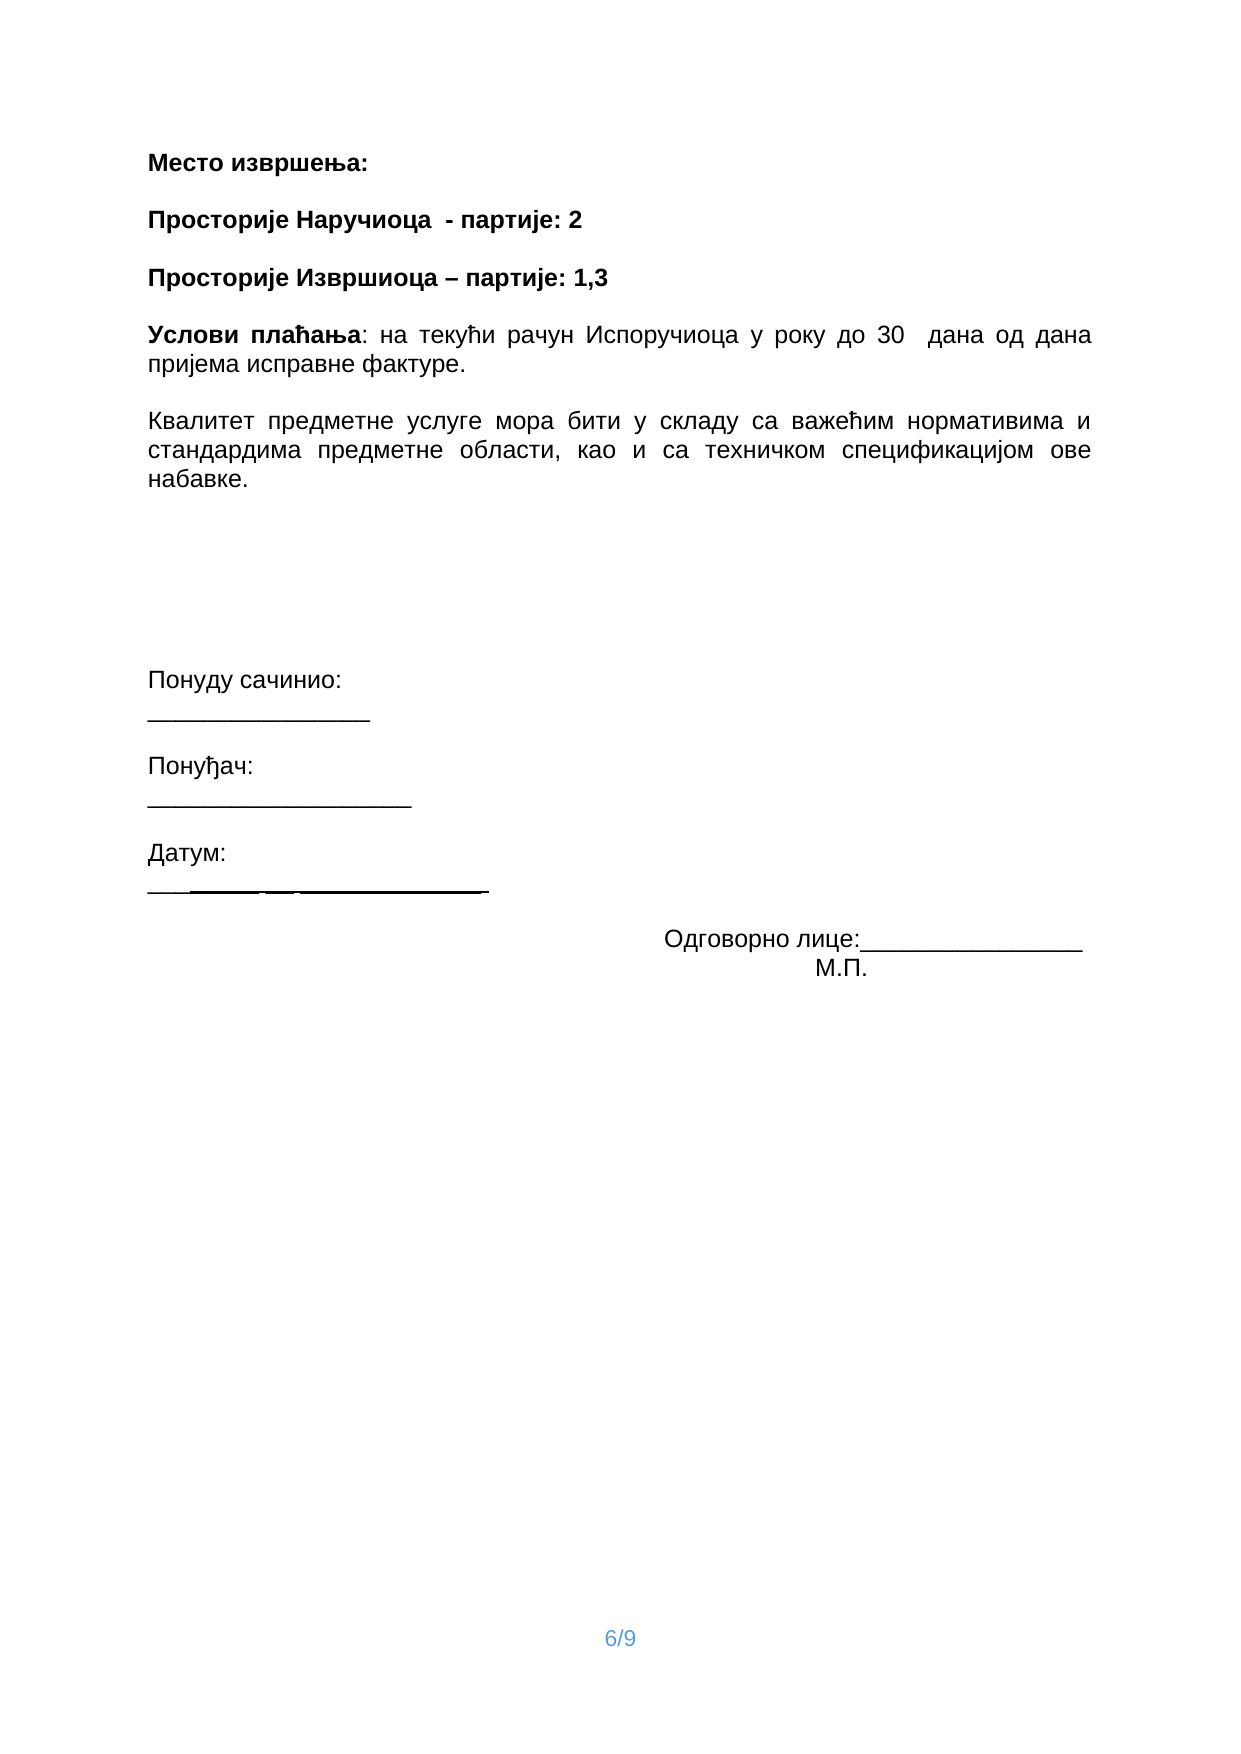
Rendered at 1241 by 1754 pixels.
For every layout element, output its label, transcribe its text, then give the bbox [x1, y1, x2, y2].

text Место извршења: [148, 148, 1093, 176]
text Услови плаћања: на текући рачун Испоручиоца у року до 30 дана од дана пријема исправне фактуре. [148, 320, 1093, 378]
text ________________ Понуђач: [148, 694, 1093, 780]
text Квалитет предметне услуге мора бити у складу са важећим нормативима и стандардима предметне области, као и са техничком спецификацијом ове набавке. [148, 406, 1093, 493]
text ________ __ _____________ [148, 866, 1093, 895]
text Понуду сачинио: [148, 665, 1093, 694]
text ___________________ [148, 780, 1093, 809]
text Одговорно лице:________________ [664, 924, 1093, 953]
text Датум: [148, 838, 1093, 866]
text M.П. [516, 953, 1093, 981]
text Просторије Извршиоца – партије: 1,3 [148, 263, 1093, 291]
text Просторије Наручиоца - партије: 2 [148, 205, 1093, 234]
